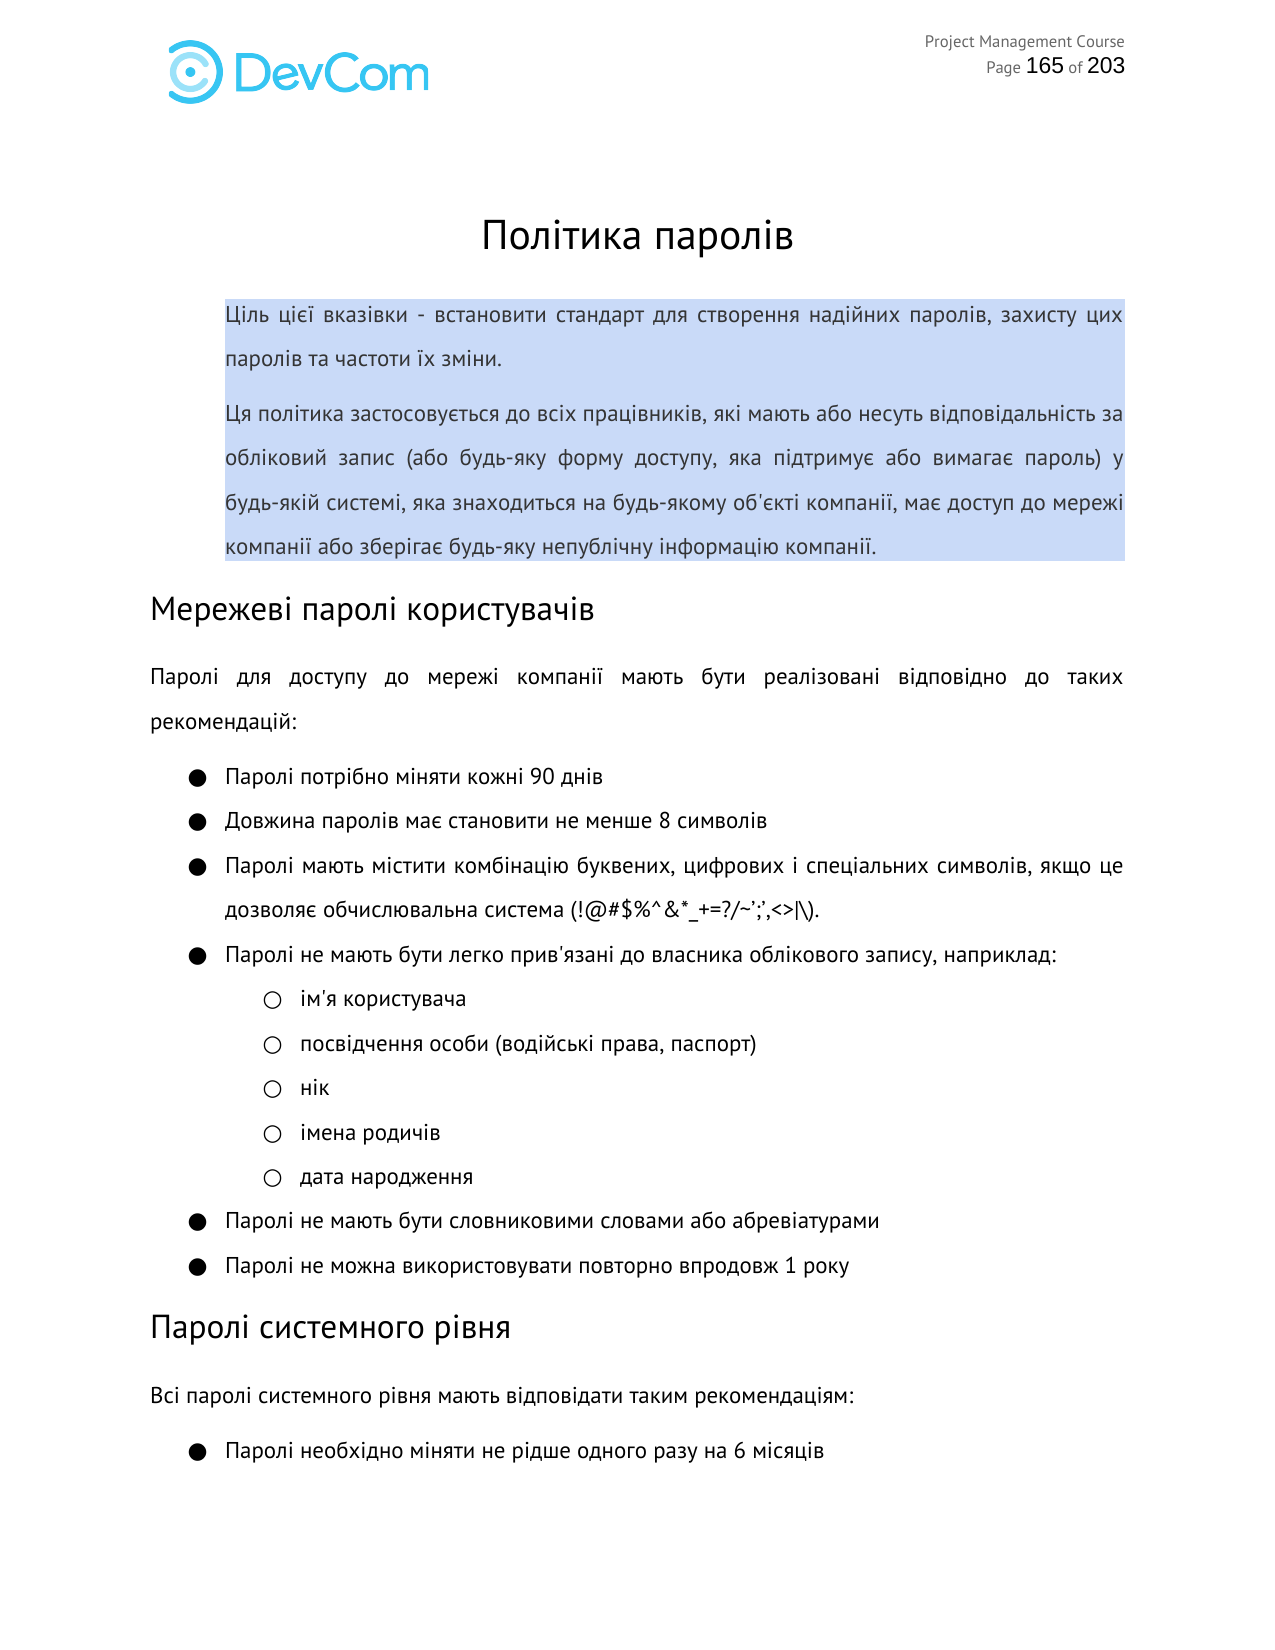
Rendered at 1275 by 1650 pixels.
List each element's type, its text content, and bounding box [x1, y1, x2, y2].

list Паролі не мають бути легко прив'язані до власника облікового запису, наприклад: [187, 939, 1125, 968]
text Всі паролі системного рівня мають відповідати таким рекомендаціям: [150, 1380, 1125, 1410]
list дата народження [262, 1161, 1125, 1191]
subtitle Паролі системного рівня [150, 1305, 1125, 1348]
list Паролі мають містити комбінацію буквених, цифрових і спеціальних символів, якщо це дозволяє обчислювальна система (!@#$%^&*_+=?/~’;’,<>|\). [187, 850, 1125, 924]
text Ціль цієї вказівки - встановити стандарт для створення надійних паролів, захисту цих паролів та частоти їх зміни. [225, 299, 1125, 373]
list ім'я користувача [262, 983, 1125, 1013]
text Паролі для доступу до мережі компанії мають бути реалізовані відповідно до таких рекомендацій: [150, 661, 1125, 736]
list імена родичів [262, 1117, 1125, 1146]
list Паролі не можна використовувати повторно впродовж 1 року [187, 1250, 1125, 1280]
list Паролі необхідно міняти не рідше одного разу на 6 місяців [187, 1435, 1125, 1465]
list нік [262, 1072, 1125, 1102]
list посвідчення особи (водійські права, паспорт) [262, 1028, 1125, 1057]
subtitle Мережеві паролі користувачів [150, 586, 1125, 629]
subtitle Політика паролів [150, 207, 1125, 261]
picture [168, 40, 429, 104]
list Паролі потрібно міняти кожні 90 днів [187, 761, 1125, 791]
list Довжина паролів має становити не менше 8 символів [187, 805, 1125, 835]
text Ця політика застосовується до всіх працівників, які мають або несуть відповідальність за обліковий запис (або будь-яку форму доступу, яка підтримує або вимагає пароль) у будь-якій системі, яка знаходиться на будь-якому об'єкті компанії, має доступ до мережі компанії або зберігає будь-яку непублічну інформацію компанії. [225, 398, 1125, 561]
list Паролі не мають бути словниковими словами або абревіатурами [187, 1206, 1125, 1235]
